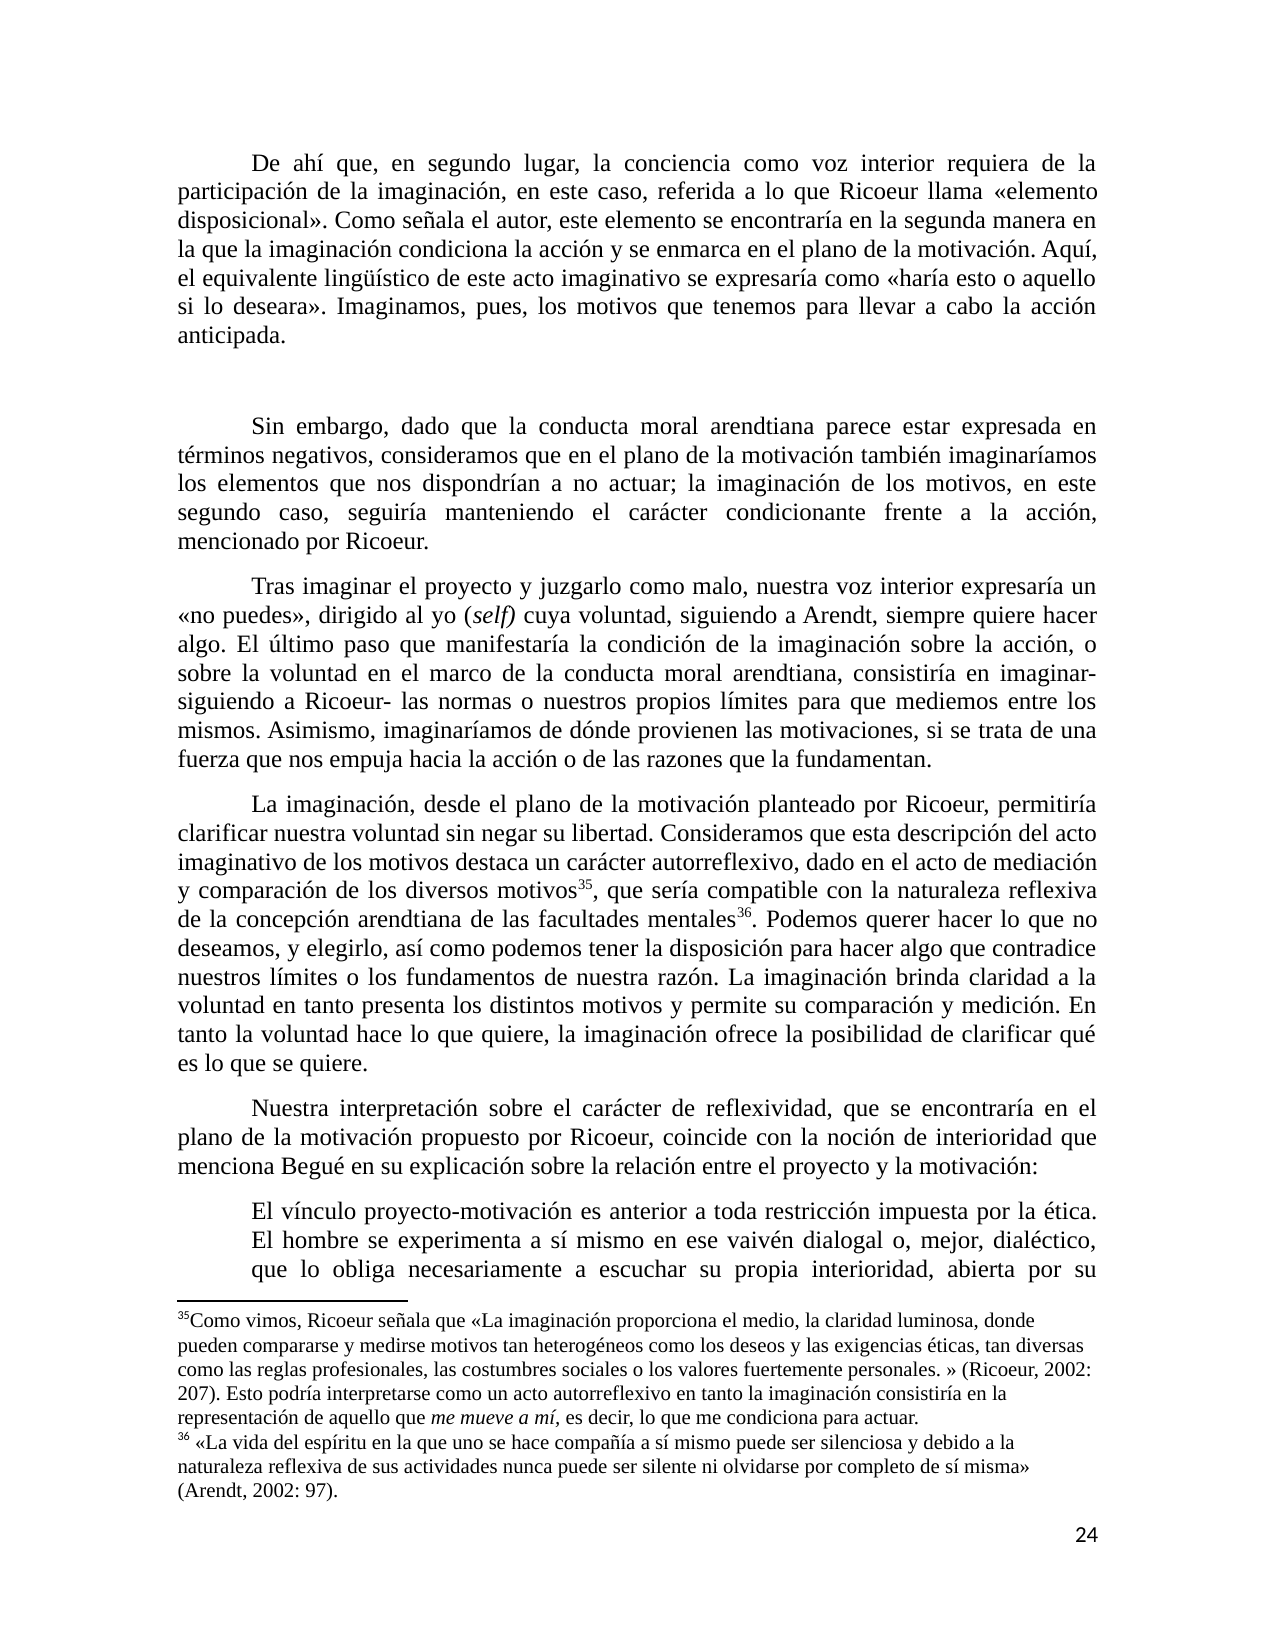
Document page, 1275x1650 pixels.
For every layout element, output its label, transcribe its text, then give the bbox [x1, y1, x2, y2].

text Tras imaginar el proyecto y juzgarlo como malo, nuestra voz interior expresaría un «no puedes», dirigido al yo (self) cuya voluntad, siguiendo a Arendt, siempre quiere hacer algo. El último paso que manifestaría la condición de la imaginación sobre la acción, o sobre la voluntad en el marco de la conducta moral arendtiana, consistiría en imaginar- siguiendo a Ricoeur- las normas o nuestros propios límites para que mediemos entre los mismos. Asimismo, imaginaríamos de dónde provienen las motivaciones, si se trata de una fuerza que nos empuja hacia la acción o de las razones que la fundamentan. [177, 571, 1098, 773]
text La imaginación, desde el plano de la motivación planteado por Ricoeur, permitiría clarificar nuestra voluntad sin negar su libertad. Consideramos que esta descripción del acto imaginativo de los motivos destaca un carácter autorreflexivo, dado en el acto de mediación y comparación de los diversos motivos, que sería compatible con la naturaleza reflexiva de la concepción arendtiana de las facultades mentales. Podemos querer hacer lo que no deseamos, y elegirlo, así como podemos tener la disposición para hacer algo que contradice nuestros límites o los fundamentos de nuestra razón. La imaginación brinda claridad a la voluntad en tanto presenta los distintos motivos y permite su comparación y medición. En tanto la voluntad hace lo que quiere, la imaginación ofrece la posibilidad de clarificar qué es lo que se quiere. [177, 789, 1098, 1077]
text Sin embargo, dado que la conducta moral arendtiana parece estar expresada en términos negativos, consideramos que en el plano de la motivación también imaginaríamos los elementos que nos dispondrían a no actuar; la imaginación de los motivos, en este segundo caso, seguiría manteniendo el carácter condicionante frente a la acción, mencionado por Ricoeur. [177, 411, 1098, 555]
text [251, 1196, 1098, 1283]
text Nuestra interpretación sobre el carácter de reflexividad, que se encontraría en el plano de la motivación propuesto por Ricoeur, coincide con la noción de interioridad que menciona Begué en su explicación sobre la relación entre el proyecto y la motivación: [177, 1093, 1098, 1180]
text De ahí que, en segundo lugar, la conciencia como voz interior requiera de la participación de la imaginación, en este caso, referida a lo que Ricoeur llama «elemento disposicional». Como señala el autor, este elemento se encontraría en la segunda manera en la que la imaginación condiciona la acción y se enmarca en el plano de la motivación. Aquí, el equivalente lingüístico de este acto imaginativo se expresaría como «haría esto o aquello si lo deseara». Imaginamos, pues, los motivos que tenemos para llevar a cabo la acción anticipada. [177, 148, 1098, 349]
